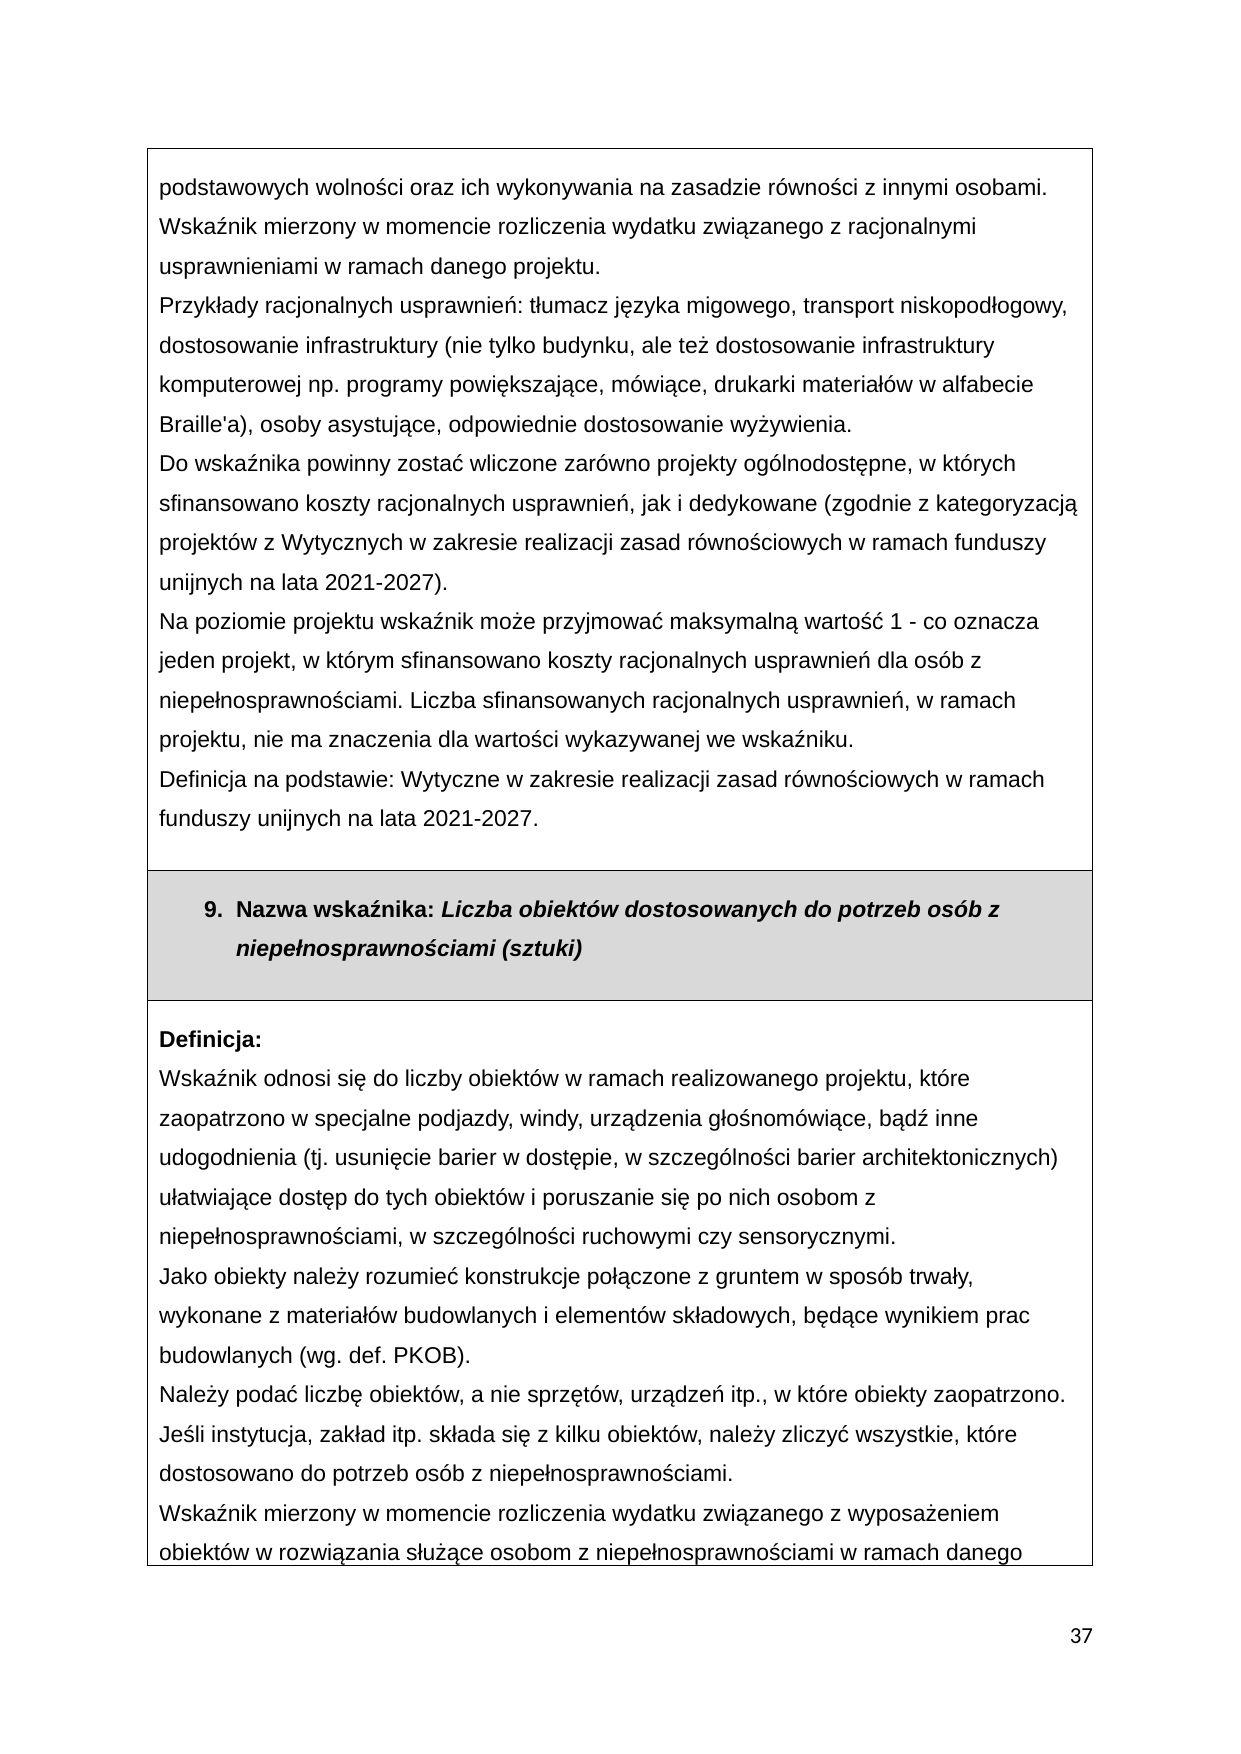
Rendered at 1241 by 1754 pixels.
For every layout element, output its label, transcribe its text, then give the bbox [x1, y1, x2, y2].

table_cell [148, 1001, 1092, 1565]
table_cell Nazwa wskaźnika: Liczba obiektów dostosowanych do potrzeb osób z niepełnosprawnościami (sztuki) [148, 871, 1092, 1000]
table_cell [148, 149, 1092, 870]
